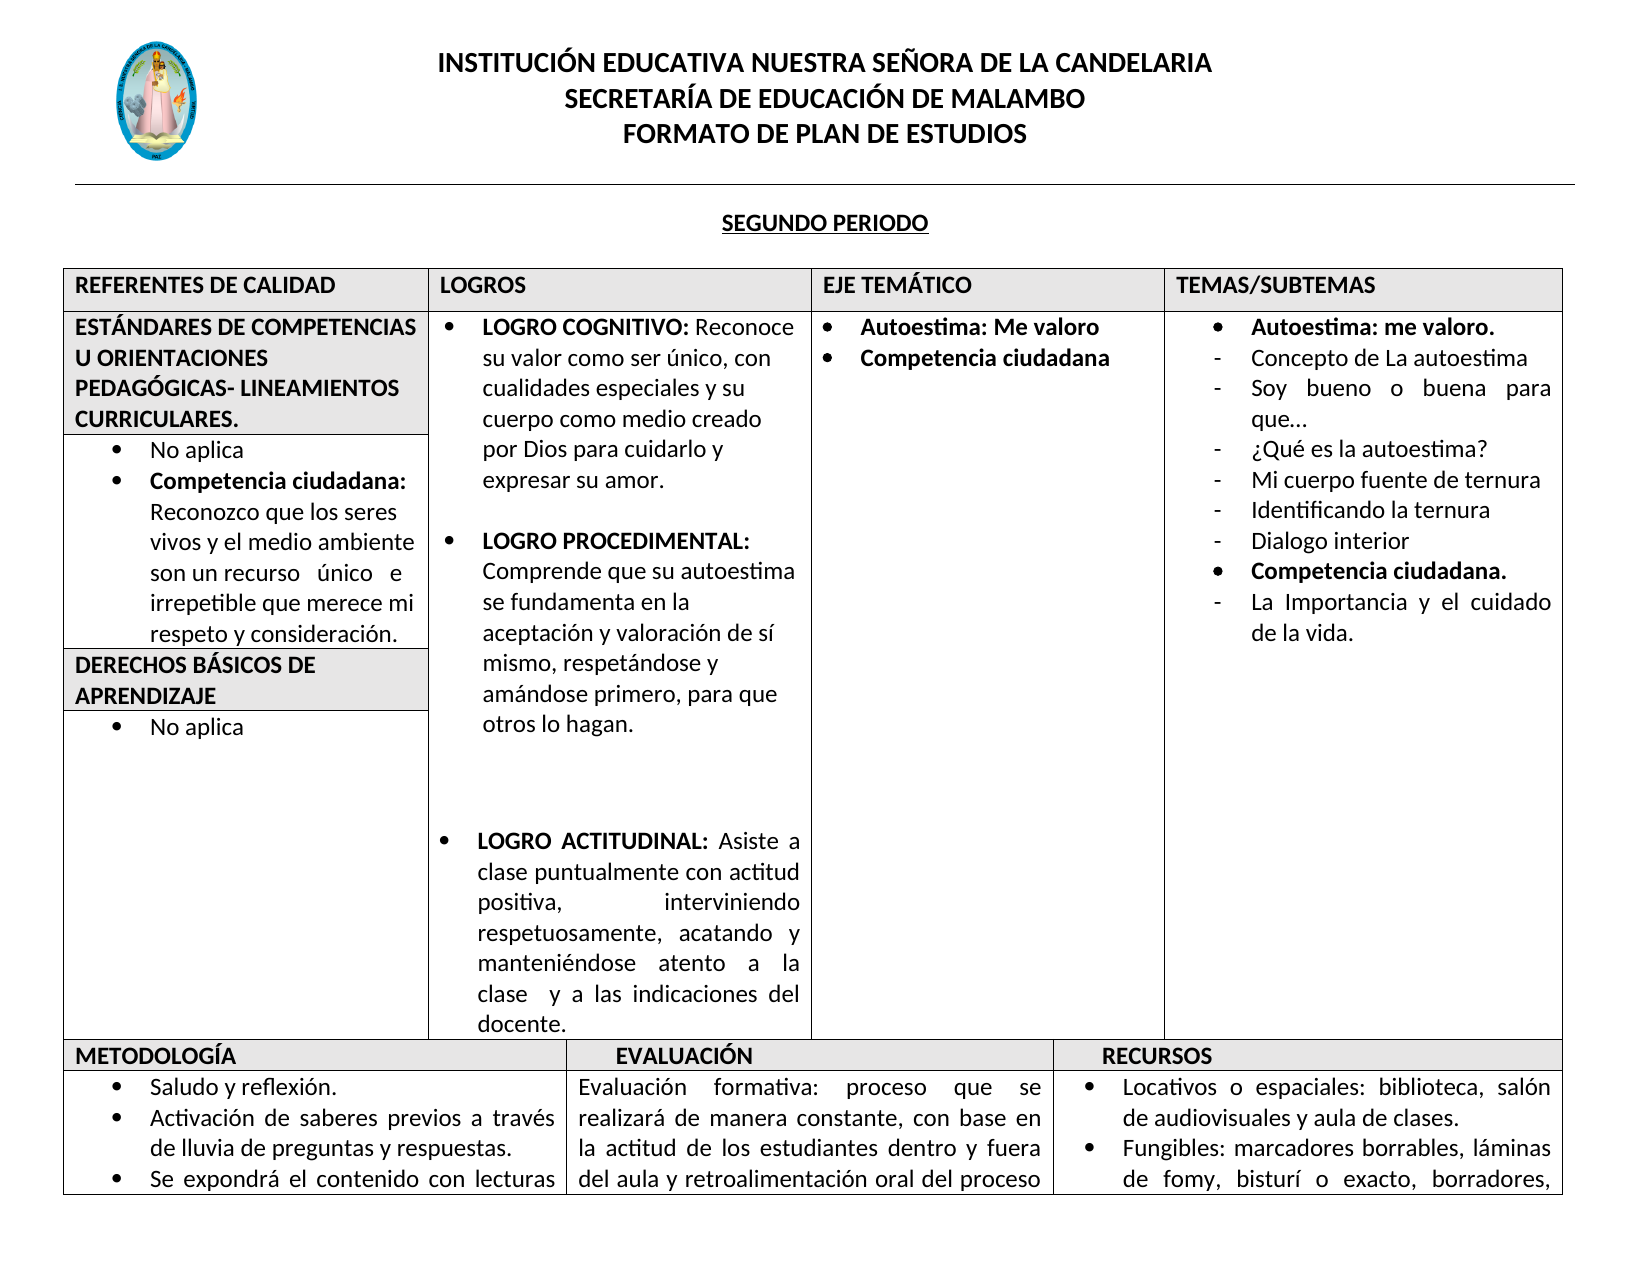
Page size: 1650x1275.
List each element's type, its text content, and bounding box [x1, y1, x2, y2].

table_cell EVALUACIÓN [567, 1040, 1053, 1070]
text SEGUNDO PERIODO [75, 207, 1575, 237]
picture [110, 41, 203, 166]
table_header TEMAS/SUBTEMAS [1165, 269, 1562, 311]
table_cell METODOLOGÍA [64, 1040, 566, 1070]
table_cell DERECHOS BÁSICOS DE APRENDIZAJE [64, 649, 428, 710]
table_cell Autoestima: me valoro. Concepto de La autoestima Soy bueno o buena para que… ¿Qué es la autoestima? Mi cuerpo fuente de ternura Identificando la ternura Dialogo interior Competencia ciudadana. La Importancia y el cuidado de la vida. [1165, 312, 1562, 1039]
table_header REFERENTES DE CALIDAD [64, 269, 428, 311]
table_cell No aplica Competencia ciudadana: Reconozco que los seres vivos y el medio ambiente son un recurso único e irrepetible que merece mi respeto y consideración. [64, 435, 428, 648]
table_cell ESTÁNDARES DE COMPETENCIAS U ORIENTACIONES PEDAGÓGICAS- LINEAMIENTOS CURRICULARES. [64, 312, 428, 434]
table_header EJE TEMÁTICO [812, 269, 1164, 311]
table_header LOGROS [429, 269, 811, 311]
table_cell RECURSOS [1054, 1040, 1562, 1070]
picture [124, 49, 189, 152]
table_cell Autoestima: Me valoro Competencia ciudadana [812, 312, 1164, 1039]
table_cell No aplica [64, 711, 428, 1039]
table_cell LOGRO COGNITIVO: Reconoce su valor como ser único, con cualidades especiales y su cuerpo como medio creado por Dios para cuidarlo y expresar su amor. LOGRO PROCEDIMENTAL: Comprende que su autoestima se fundamenta en la aceptación y valoración de sí mismo, respetándose y amándose primero, para que otros lo hagan. LOGRO ACTITUDINAL: Asiste a clase puntualmente con actitud positiva, interviniendo respetuosamente, acatando y manteniéndose atento a la clase y a las indicaciones del docente. [429, 312, 811, 1039]
